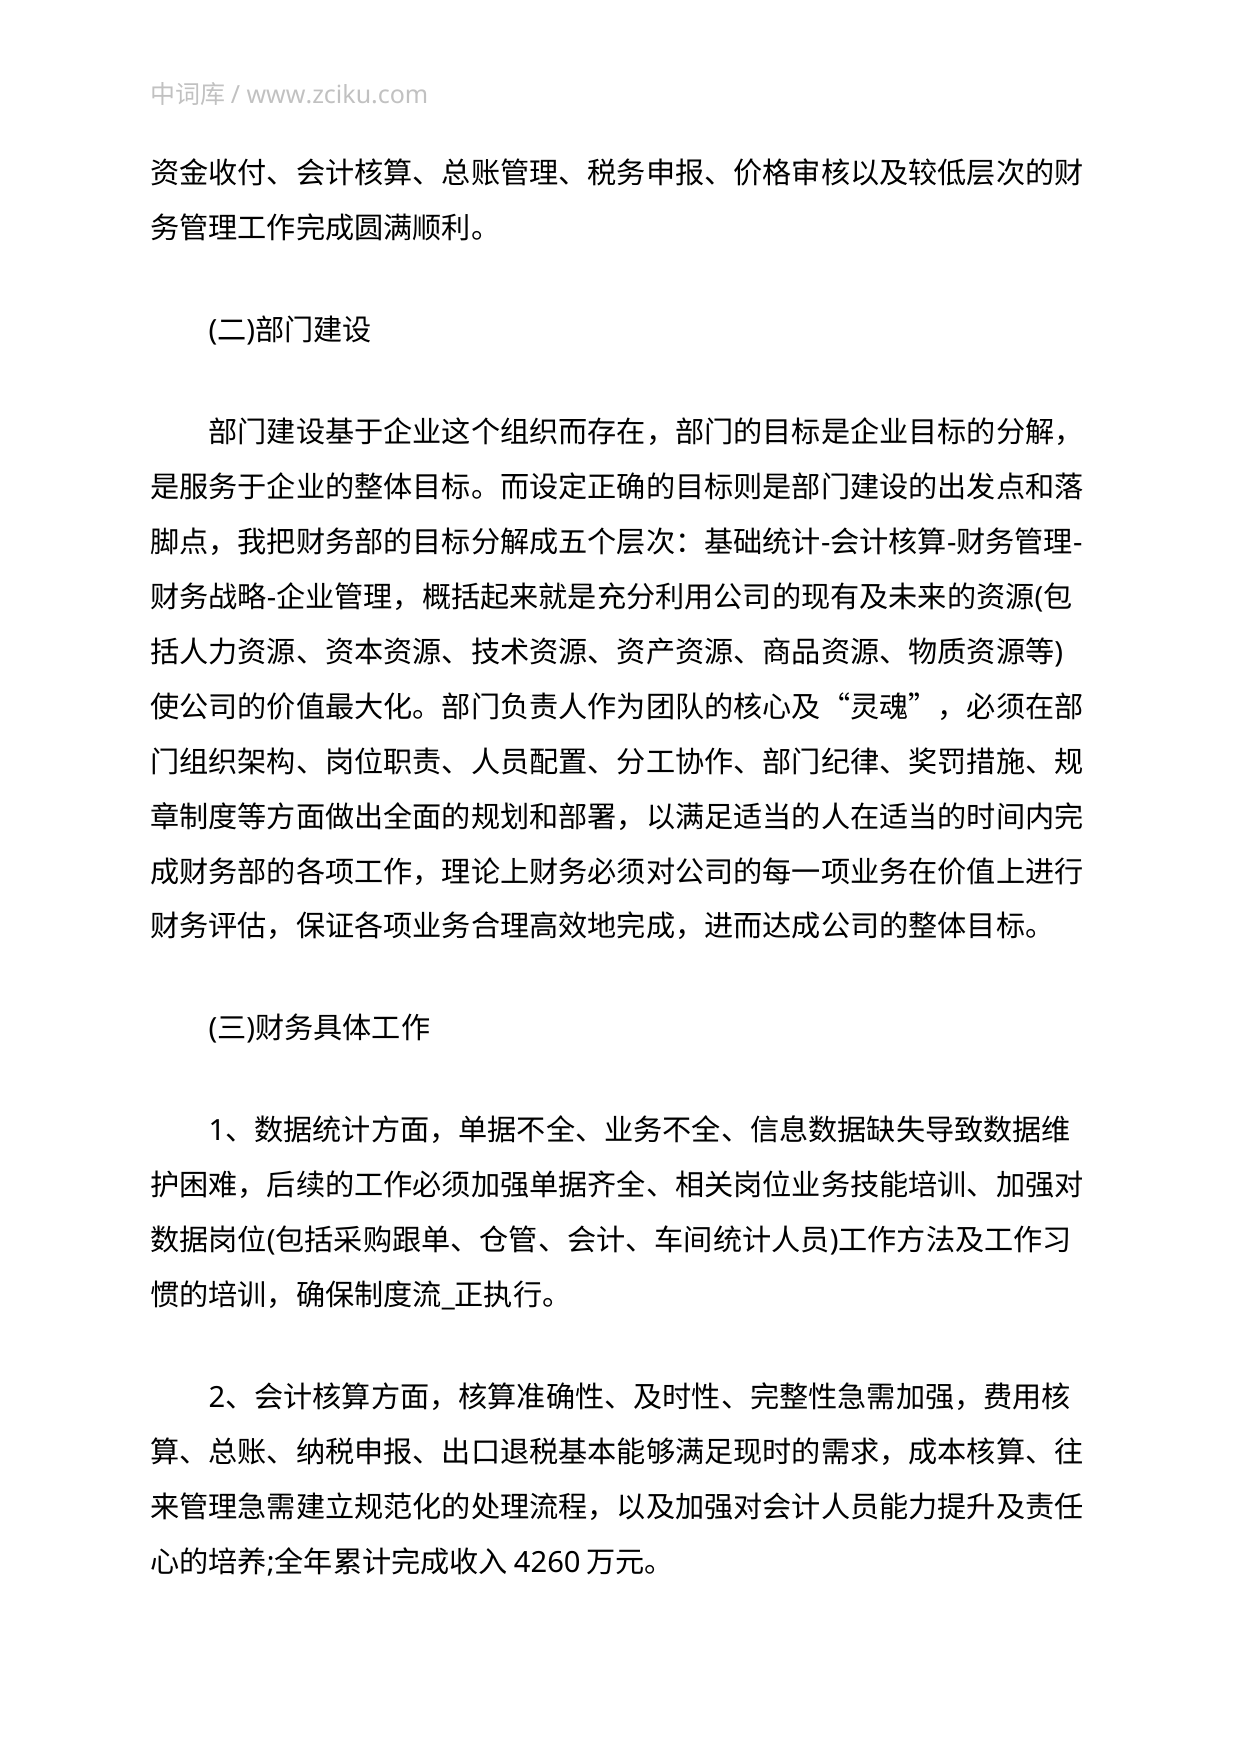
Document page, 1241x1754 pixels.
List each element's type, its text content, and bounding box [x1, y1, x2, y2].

text 部门建设基于企业这个组织而存在，部门的目标是企业目标的分解，是服务于企业的整体目标。而设定正确的目标则是部门建设的出发点和落脚点，我把财务部的目标分解成五个层次：基础统计-会计核算-财务管理-财务战略-企业管理，概括起来就是充分利用公司的现有及未来的资源(包括人力资源、资本资源、技术资源、资产资源、商品资源、物质资源等)使公司的价值最大化。部门负责人作为团队的核心及“灵魂”，必须在部门组织架构、岗位职责、人员配置、分工协作、部门纪律、奖罚措施、规章制度等方面做出全面的规划和部署，以满足适当的人在适当的时间内完成财务部的各项工作，理论上财务必须对公司的每一项业务在价值上进行财务评估，保证各项业务合理高效地完成，进而达成公司的整体目标。 [150, 409, 1090, 945]
text (三)财务具体工作 [150, 1005, 1090, 1047]
text (二)部门建设 [150, 307, 1090, 349]
text 2、会计核算方面，核算准确性、及时性、完整性急需加强，费用核算、总账、纳税申报、出口退税基本能够满足现时的需求，成本核算、往来管理急需建立规范化的处理流程，以及加强对会计人员能力提升及责任心的培养;全年累计完成收入4260万元。 [150, 1374, 1090, 1581]
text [150, 150, 1090, 247]
text 1、数据统计方面，单据不全、业务不全、信息数据缺失导致数据维护困难，后续的工作必须加强单据齐全、相关岗位业务技能培训、加强对数据岗位(包括采购跟单、仓管、会计、车间统计人员)工作方法及工作习惯的培训，确保制度流_正执行。 [150, 1107, 1090, 1314]
